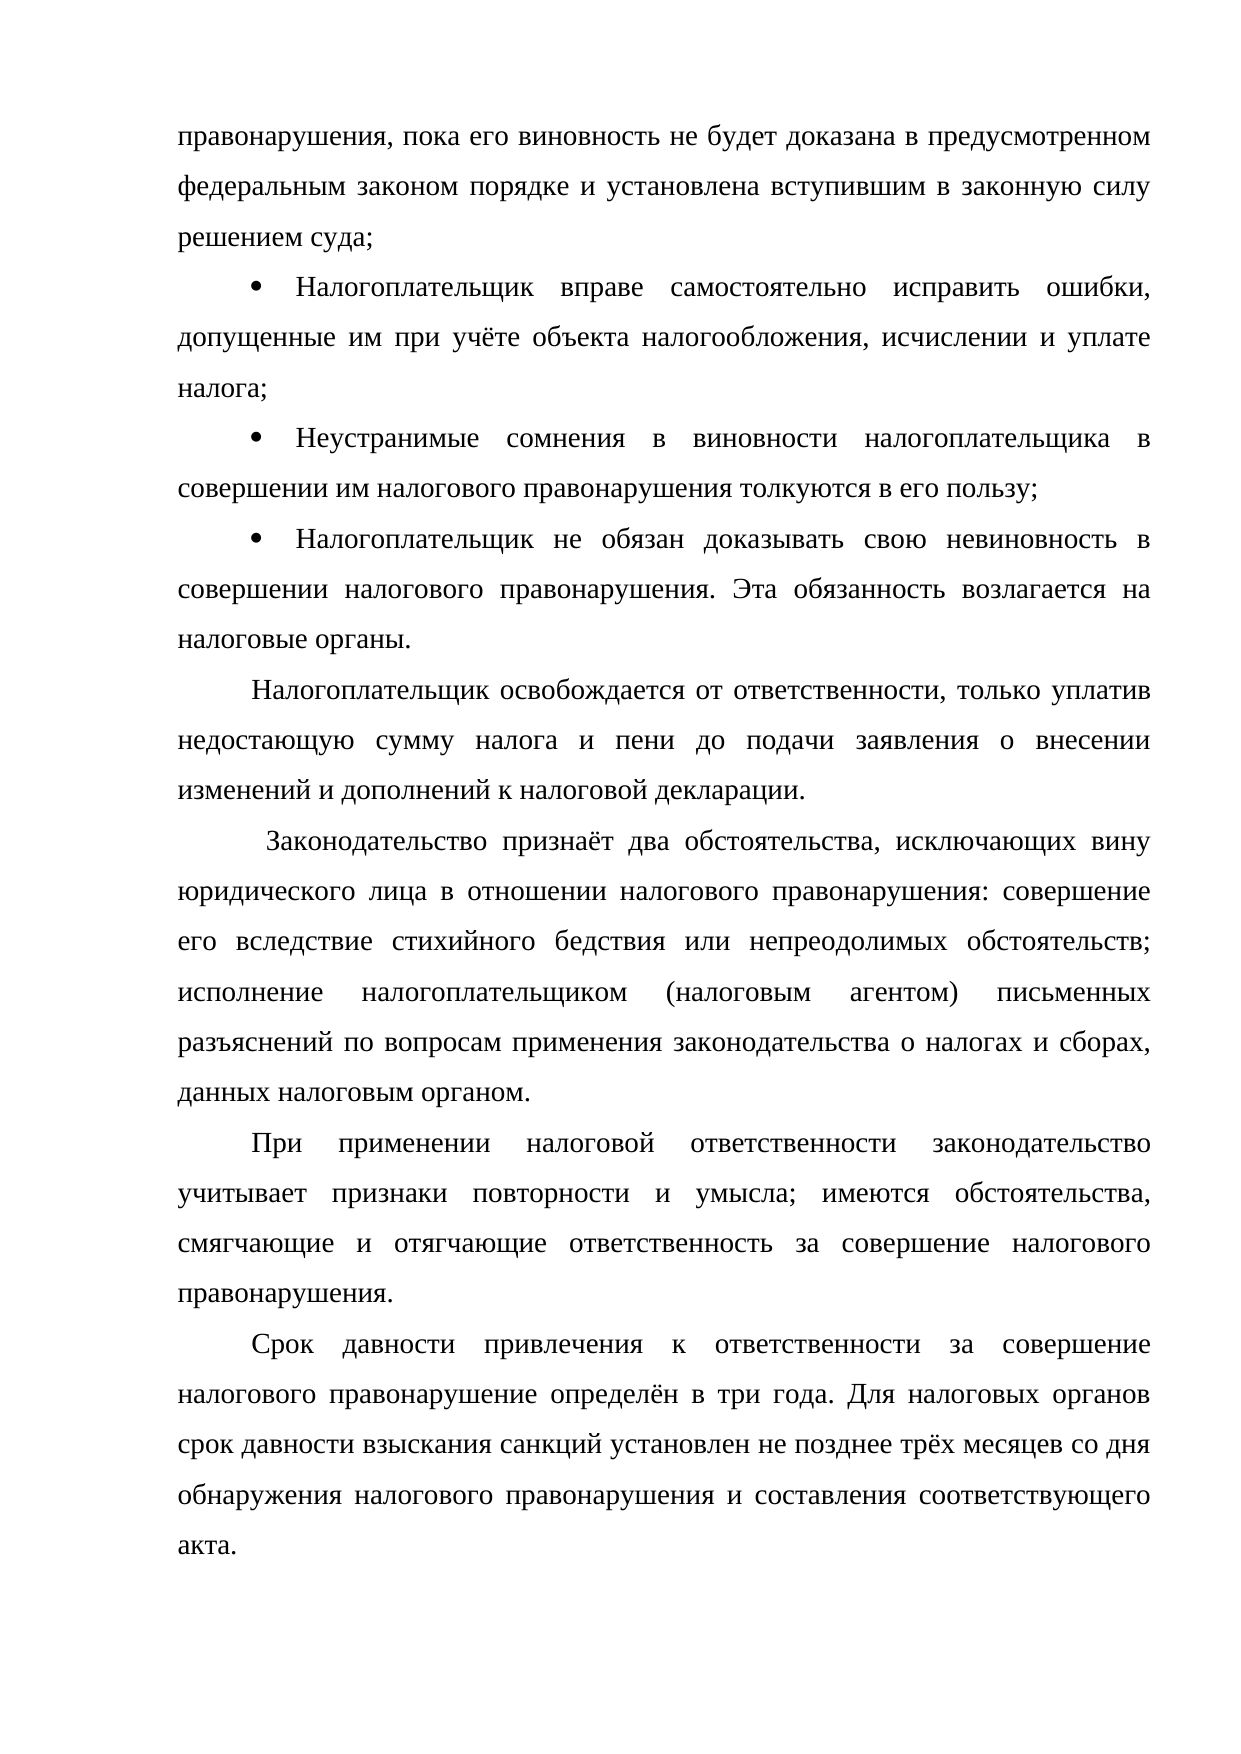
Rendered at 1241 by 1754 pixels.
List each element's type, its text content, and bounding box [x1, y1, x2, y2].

list Неустранимые сомнения в виновности налогоплательщика в совершении им налогового правонарушения толкуются в его пользу; [177, 420, 1152, 504]
list Налогоплательщик вправе самостоятельно исправить ошибки, допущенные им при учёте объекта налогообложения, исчислении и уплате налога; [177, 269, 1152, 403]
list Налогоплательщик не обязан доказывать свою невиновность в совершении налогового правонарушения. Эта обязанность возлагается на налоговые органы. [177, 521, 1152, 655]
text Законодательство признаёт два обстоятельства, исключающих вину юридического лица в отношении налогового правонарушения: совершение его вследствие стихийного бедствия или непреодолимых обстоятельств; исполнение налогоплательщиком (налоговым агентом) письменных разъяснений по вопросам применения законодательства о налогах и сборах, данных налоговым органом. [177, 823, 1152, 1108]
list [177, 118, 1152, 252]
text Срок давности привлечения к ответственности за совершение налогового правонарушение определён в три года. Для налоговых органов срок давности взыскания санкций установлен не позднее трёх месяцев со дня обнаружения налогового правонарушения и составления соответствующего акта. [177, 1326, 1152, 1561]
text Налогоплательщик освобождается от ответственности, только уплатив недостающую сумму налога и пени до подачи заявления о внесении изменений и дополнений к налоговой декларации. [177, 672, 1152, 806]
text При применении налоговой ответственности законодательство учитывает признаки повторности и умысла; имеются обстоятельства, смягчающие и отягчающие ответственность за совершение налогового правонарушения. [177, 1125, 1152, 1309]
